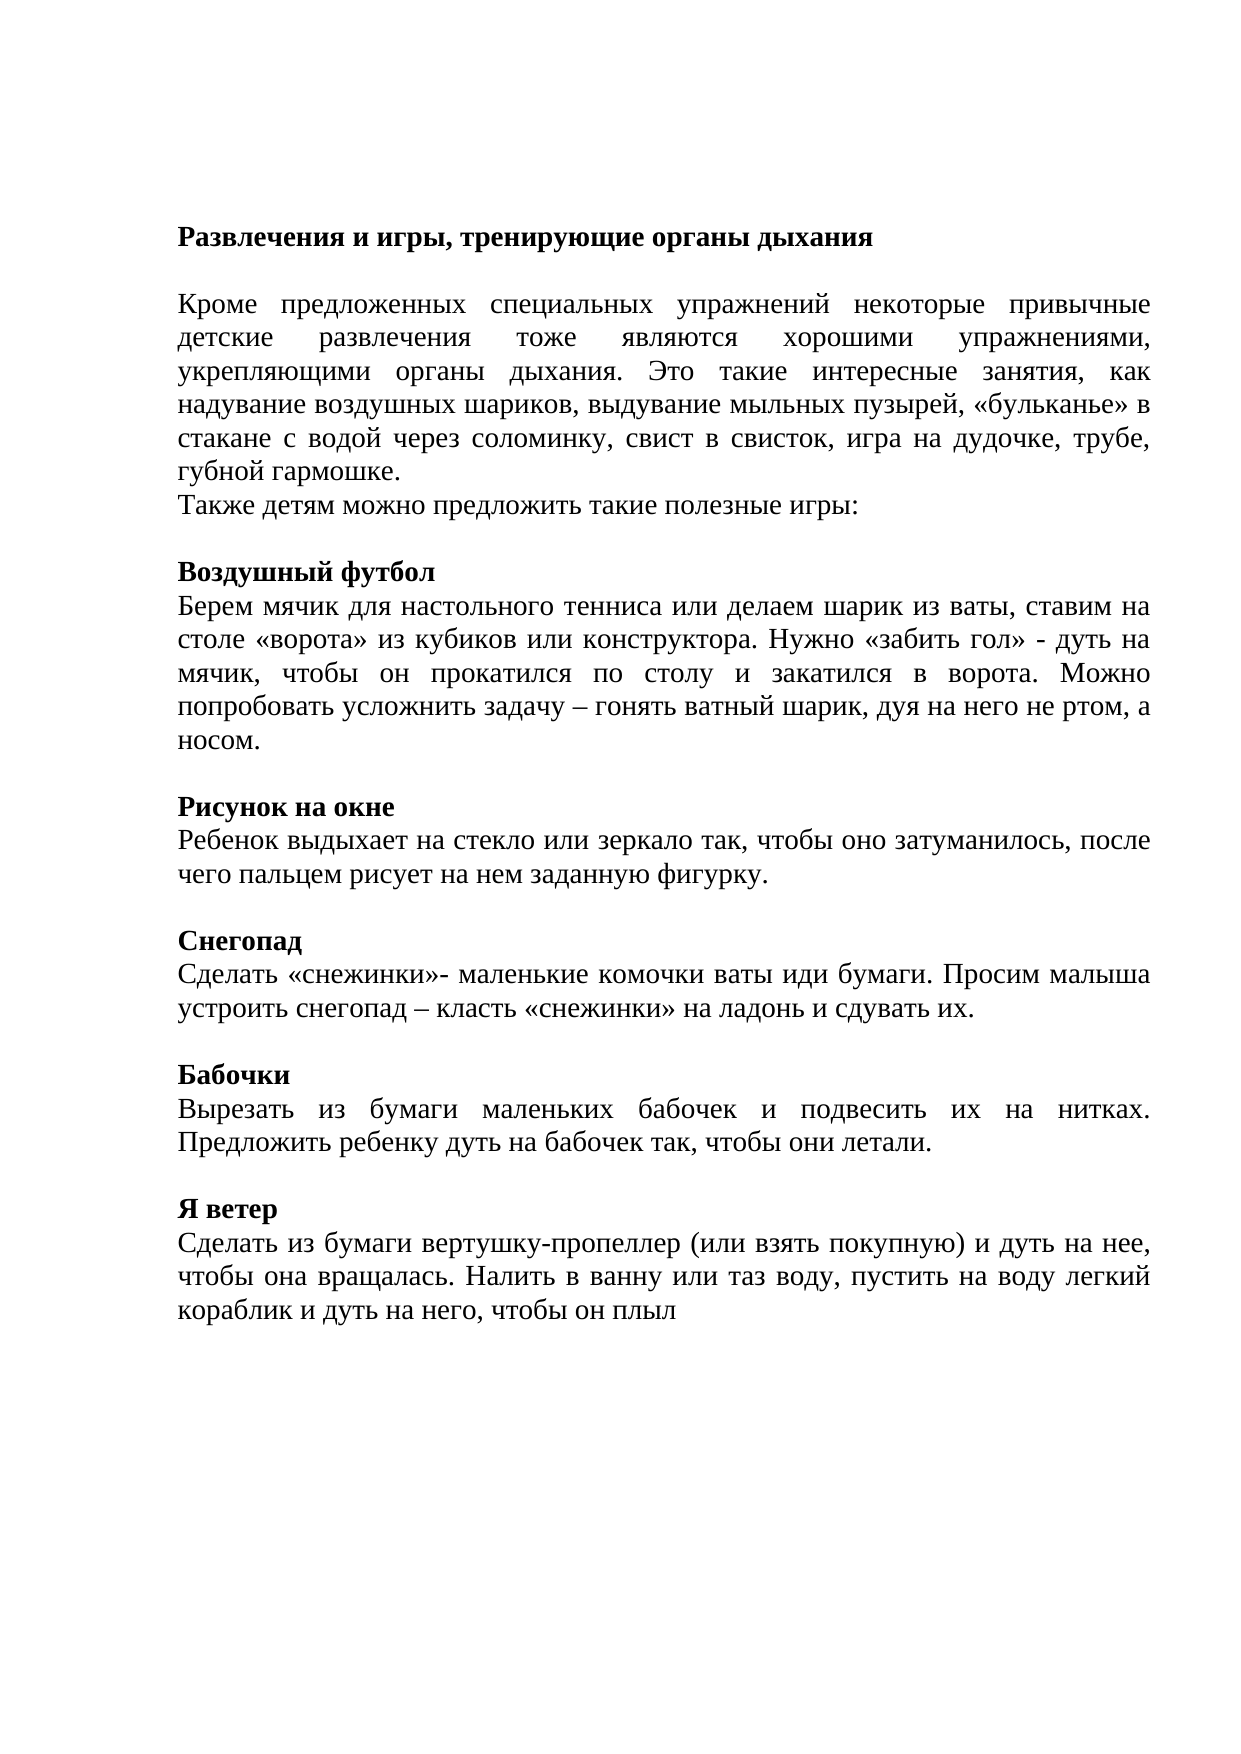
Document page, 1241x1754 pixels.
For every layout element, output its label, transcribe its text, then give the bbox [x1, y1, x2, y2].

text Сделать из бумаги вертушку-пропеллер (или взять покупную) и дуть на нее, чтобы она вращалась. Налить в ванну или таз воду, пустить на воду легкий кораблик и дуть на него, чтобы он плыл [177, 1225, 1152, 1326]
text Вырезать из бумаги маленьких бабочек и подвесить их на нитках. Предложить ребенку дуть на бабочек так, чтобы они летали. [177, 1091, 1152, 1158]
text Воздушный футбол [177, 554, 1152, 588]
text Я ветер [177, 1191, 1152, 1225]
text Берем мячик для настольного тенниса или делаем шарик из ваты, ставим на столе «ворота» из кубиков или конструктора. Нужно «забить гол» - дуть на мячик, чтобы он прокатился по столу и закатился в ворота. Можно попробовать усложнить задачу – гонять ватный шарик, дуя на него не ртом, а носом. [177, 588, 1152, 755]
text Снегопад [177, 923, 1152, 957]
text Сделать «снежинки»- маленькие комочки ваты иди бумаги. Просим малыша устроить снегопад – класть «снежинки» на ладонь и сдувать их. [177, 957, 1152, 1024]
text Рисунок на окне [177, 789, 1152, 822]
text Ребенок выдыхает на стекло или зеркало так, чтобы оно затуманилось, после чего пальцем рисует на нем заданную фигурку. [177, 822, 1152, 889]
text Кроме предложенных специальных упражнений некоторые привычные детские развлечения тоже являются хорошими упражнениями, укрепляющими органы дыхания. Это такие интересные занятия, как надувание воздушных шариков, выдувание мыльных пузырей, «бульканье» в стакане с водой через соломинку, свист в свисток, игра на дудочке, трубе, губной гармошке. [177, 286, 1152, 487]
text Также детям можно предложить такие полезные игры: [177, 487, 1152, 521]
text Развлечения и игры, тренирующие органы дыхания [177, 219, 1152, 252]
text Бабочки [177, 1057, 1152, 1091]
